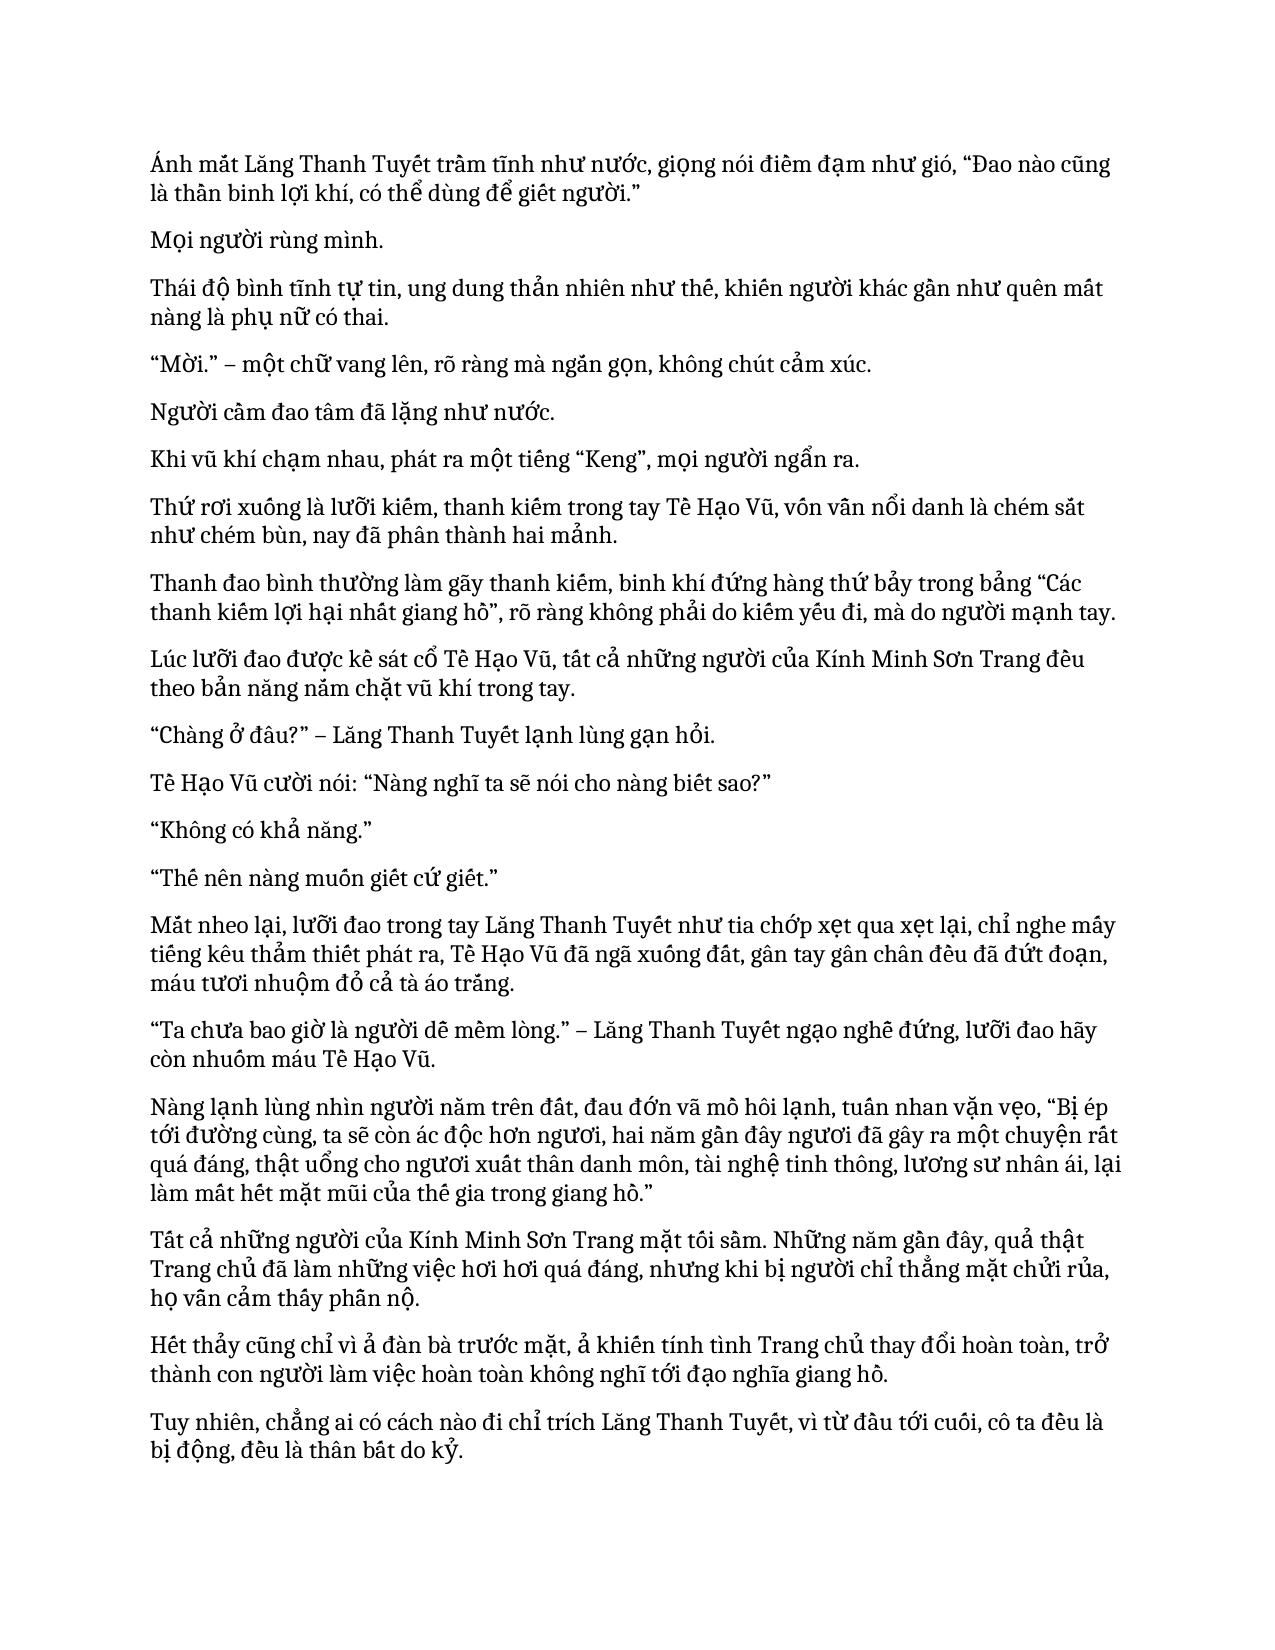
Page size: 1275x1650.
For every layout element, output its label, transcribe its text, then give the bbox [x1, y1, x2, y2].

text Mọi người rùng mình. [150, 226, 1125, 255]
text Người cầm đao tâm đã lặng như nước. [150, 397, 1125, 426]
text Ánh mắt Lăng Thanh Tuyết trầm tĩnh như nước, giọng nói điềm đạm như gió, “Đao nào cũng là thần binh lợi khí, có thể dùng để giết người.” [150, 150, 1125, 207]
text Tất cả những người của Kính Minh Sơn Trang mặt tối sầm. Những năm gần đây, quả thật Trang chủ đã làm những việc hơi hơi quá đáng, nhưng khi bị người chỉ thẳng mặt chửi rủa, họ vẫn cảm thấy phẫn nộ. [150, 1226, 1125, 1312]
text Tề Hạo Vũ cười nói: “Nàng nghĩ ta sẽ nói cho nàng biết sao?” [150, 769, 1125, 797]
text Thứ rơi xuống là lưỡi kiếm, thanh kiếm trong tay Tề Hạo Vũ, vốn vẫn nổi danh là chém sắt như chém bùn, nay đã phân thành hai mảnh. [150, 492, 1125, 550]
text “Thế nên nàng muốn giết cứ giết.” [150, 864, 1125, 892]
text “Không có khả năng.” [150, 816, 1125, 845]
text Khi vũ khí chạm nhau, phát ra một tiếng “Keng”, mọi người ngẩn ra. [150, 445, 1125, 474]
text “Mời.” – một chữ vang lên, rõ ràng mà ngắn gọn, không chút cảm xúc. [150, 350, 1125, 379]
text Tuy nhiên, chẳng ai có cách nào đi chỉ trích Lăng Thanh Tuyết, vì từ đầu tới cuối, cô ta đều là bị động, đều là thân bất do kỷ. [150, 1407, 1125, 1465]
text Lúc lưỡi đao được kề sát cổ Tề Hạo Vũ, tất cả những người của Kính Minh Sơn Trang đều theo bản năng nắm chặt vũ khí trong tay. [150, 645, 1125, 702]
text Hết thảy cũng chỉ vì ả đàn bà trước mặt, ả khiến tính tình Trang chủ thay đổi hoàn toàn, trở thành con người làm việc hoàn toàn không nghĩ tới đạo nghĩa giang hồ. [150, 1331, 1125, 1389]
text “Ta chưa bao giờ là người dễ mềm lòng.” – Lăng Thanh Tuyết ngạo nghễ đứng, lưỡi đao hãy còn nhuốm máu Tề Hạo Vũ. [150, 1016, 1125, 1074]
text Thanh đao bình thường làm gãy thanh kiếm, binh khí đứng hàng thứ bảy trong bảng “Các thanh kiếm lợi hại nhất giang hồ”, rõ ràng không phải do kiếm yếu đi, mà do người mạnh tay. [150, 569, 1125, 626]
text Nàng lạnh lùng nhìn người nằm trên đất, đau đớn vã mồ hôi lạnh, tuấn nhan vặn vẹo, “Bị ép tới đường cùng, ta sẽ còn ác độc hơn ngươi, hai năm gần đây ngươi đã gây ra một chuyện rất quá đáng, thật uổng cho ngươi xuất thân danh môn, tài nghệ tinh thông, lương sư nhân ái, lại làm mất hết mặt mũi của thế gia trong giang hồ.” [150, 1092, 1125, 1207]
text Thái độ bình tĩnh tự tin, ung dung thản nhiên như thế, khiến người khác gần như quên mất nàng là phụ nữ có thai. [150, 274, 1125, 331]
text “Chàng ở đâu?” – Lăng Thanh Tuyết lạnh lùng gạn hỏi. [150, 721, 1125, 750]
text Mắt nheo lại, lưỡi đao trong tay Lăng Thanh Tuyết như tia chớp xẹt qua xẹt lại, chỉ nghe mấy tiếng kêu thảm thiết phát ra, Tề Hạo Vũ đã ngã xuống đất, gân tay gân chân đều đã đứt đoạn, máu tươi nhuộm đỏ cả tà áo trắng. [150, 911, 1125, 997]
